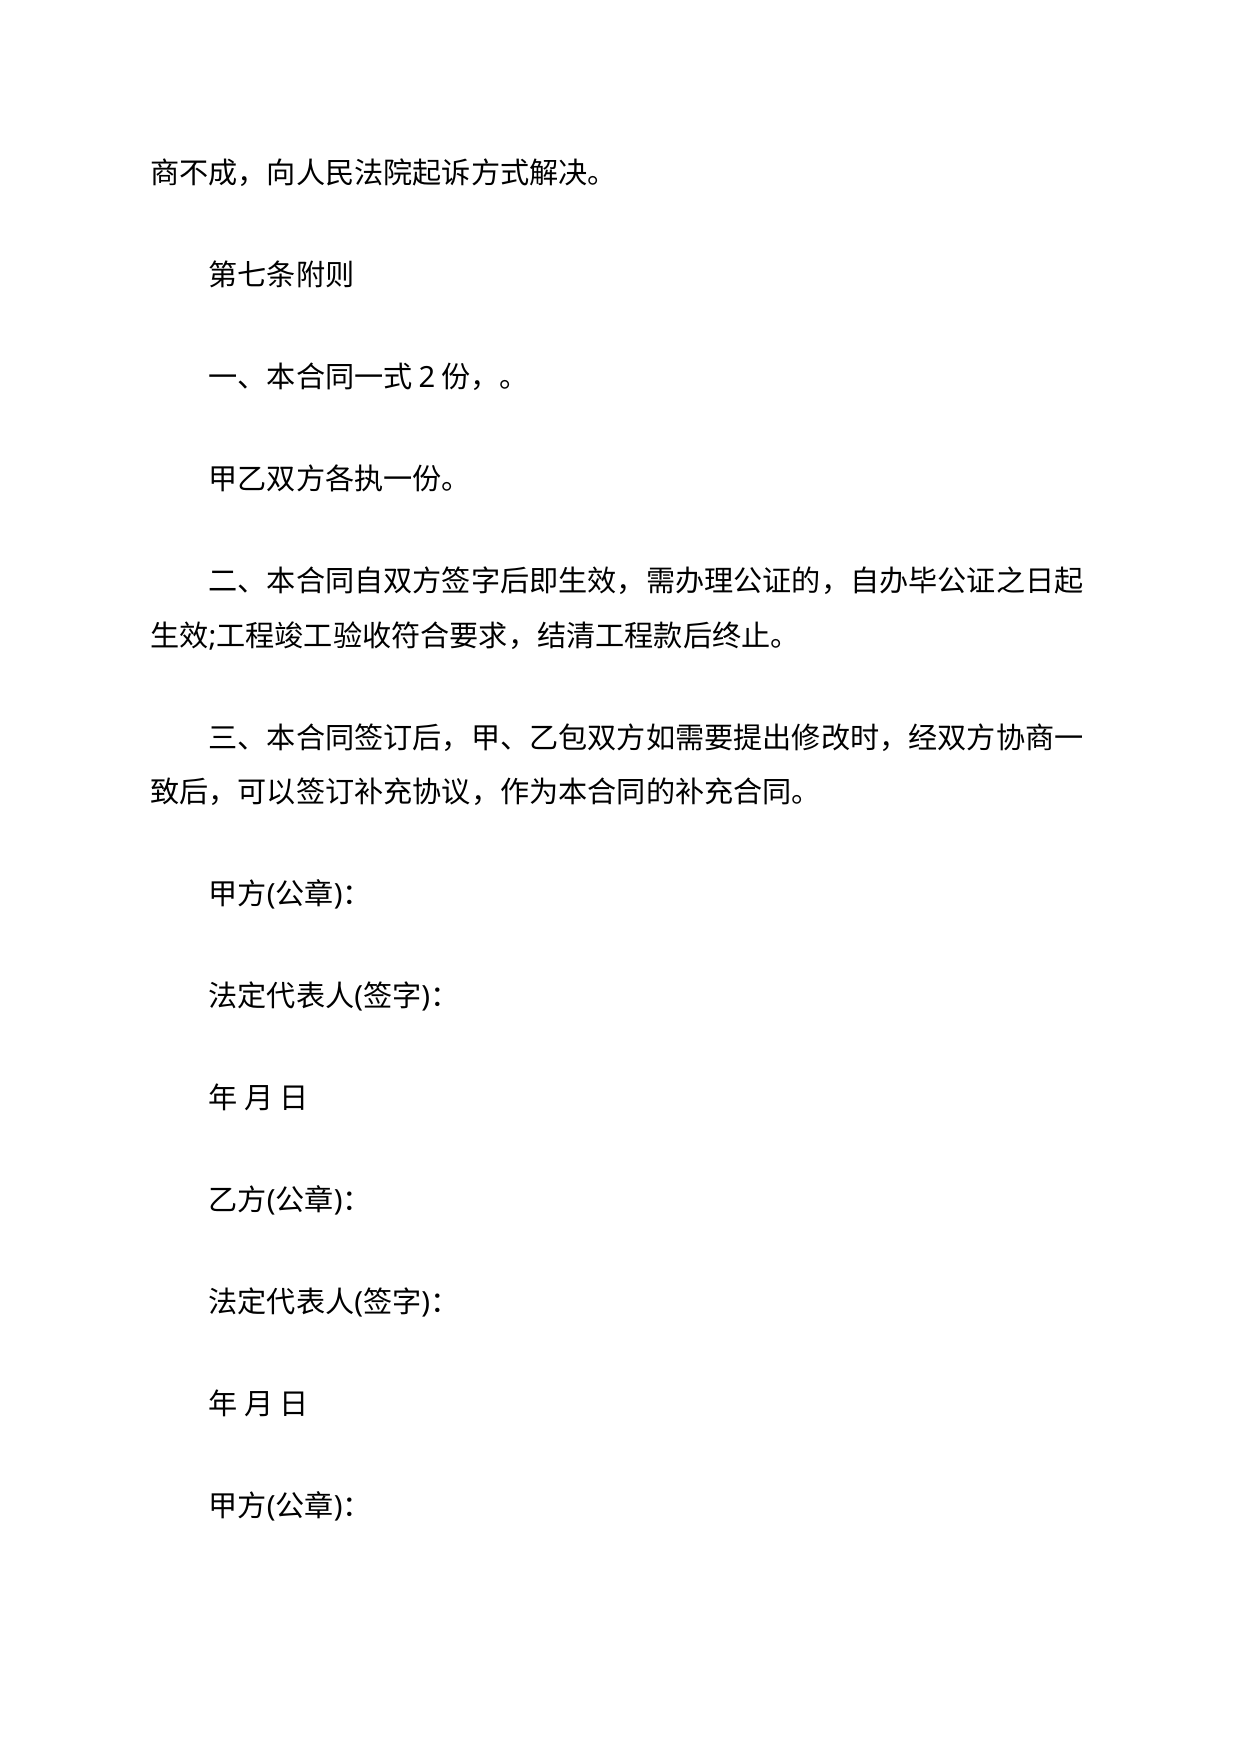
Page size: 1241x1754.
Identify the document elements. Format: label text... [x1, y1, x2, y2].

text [150, 150, 1090, 192]
text 甲方(公章)： [150, 871, 1090, 913]
text 乙方(公章)： [150, 1177, 1090, 1219]
text 三、本合同签订后，甲、乙包双方如需要提出修改时，经双方协商一致后，可以签订补充协议，作为本合同的补充合同。 [150, 714, 1090, 811]
text 年 月 日 [150, 1075, 1090, 1117]
text 甲方(公章)： [150, 1482, 1090, 1525]
text 法定代表人(签字)： [150, 973, 1090, 1015]
text 年 月 日 [150, 1381, 1090, 1423]
text 甲乙双方各执一份。 [150, 456, 1090, 498]
text 二、本合同自双方签字后即生效，需办理公证的，自办毕公证之日起生效;工程竣工验收符合要求，结清工程款后终止。 [150, 557, 1090, 654]
text 第七条附则 [150, 252, 1090, 294]
text 一、本合同一式2份，。 [150, 353, 1090, 396]
text 法定代表人(签字)： [150, 1278, 1090, 1321]
